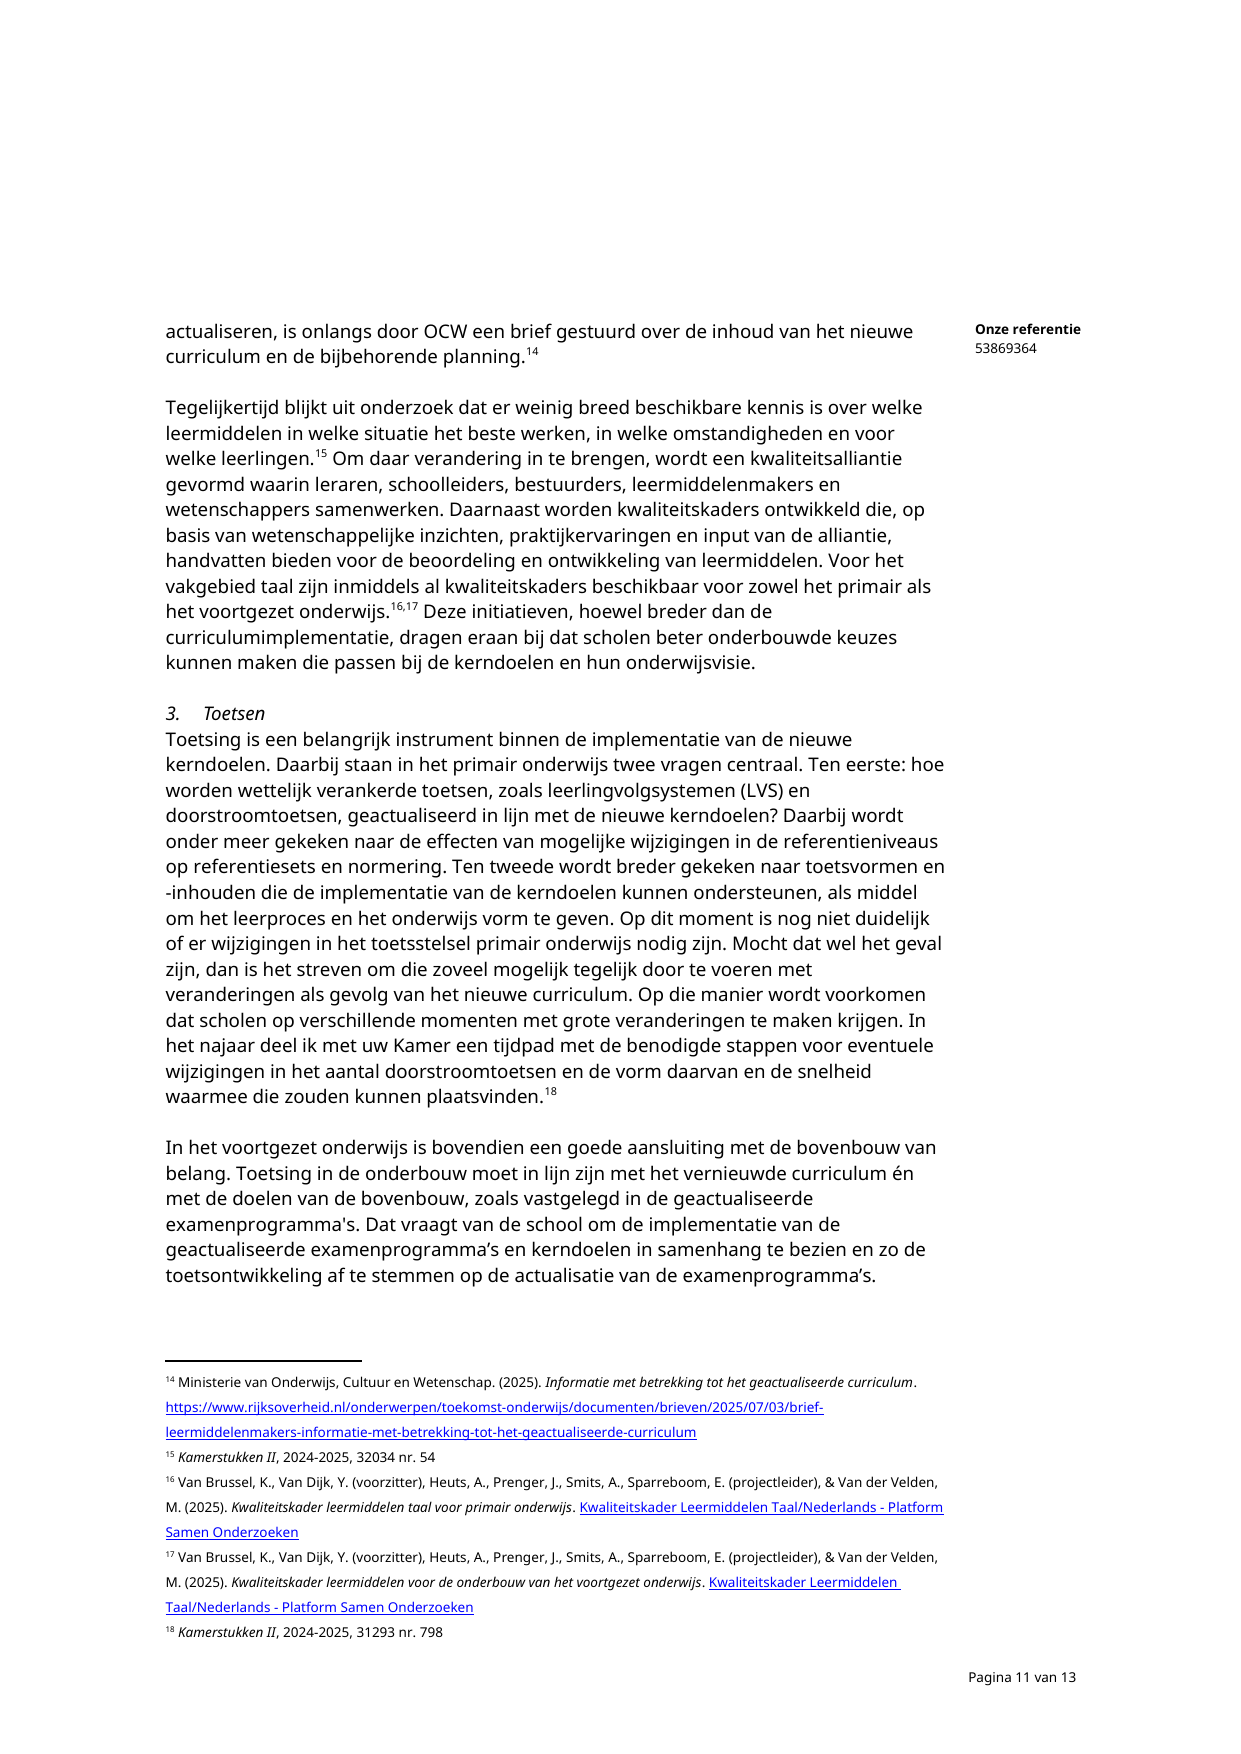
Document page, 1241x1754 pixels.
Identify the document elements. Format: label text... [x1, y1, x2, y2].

text Tegelijkertijd blijkt uit onderzoek dat er weinig breed beschikbare kennis is over welke leermiddelen in welke situatie het beste werken, in welke omstandigheden en voor welke leerlingen. Om daar verandering in te brengen, wordt een kwaliteitsalliantie gevormd waarin leraren, schoolleiders, bestuurders, leermiddelenmakers en wetenschappers samenwerken. Daarnaast worden kwaliteitskaders ontwikkeld die, op basis van wetenschappelijke inzichten, praktijkervaringen en input van de alliantie, handvatten bieden voor de beoordeling en ontwikkeling van leermiddelen. Voor het vakgebied taal zijn inmiddels al kwaliteitskaders beschikbaar voor zowel het primair als het voortgezet onderwijs., Deze initiatieven, hoewel breder dan de curriculumimplementatie, dragen eraan bij dat scholen beter onderbouwde keuzes kunnen maken die passen bij de kerndoelen en hun onderwijsvisie. [165, 394, 947, 675]
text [165, 318, 947, 369]
text Toetsing is een belangrijk instrument binnen de implementatie van de nieuwe kerndoelen. Daarbij staan in het primair onderwijs twee vragen centraal. Ten eerste: hoe worden wettelijk verankerde toetsen, zoals leerlingvolgsystemen (LVS) en doorstroomtoetsen, geactualiseerd in lijn met de nieuwe kerndoelen? Daarbij wordt onder meer gekeken naar de effecten van mogelijke wijzigingen in de referentieniveaus op referentiesets en normering. Ten tweede wordt breder gekeken naar toetsvormen en -inhouden die de implementatie van de kerndoelen kunnen ondersteunen, als middel om het leerproces en het onderwijs vorm te geven. Op dit moment is nog niet duidelijk of er wijzigingen in het toetsstelsel primair onderwijs nodig zijn. Mocht dat wel het geval zijn, dan is het streven om die zoveel mogelijk tegelijk door te voeren met veranderingen als gevolg van het nieuwe curriculum. Op die manier wordt voorkomen dat scholen op verschillende momenten met grote veranderingen te maken krijgen. In het najaar deel ik met uw Kamer een tijdpad met de benodigde stappen voor eventuele wijzigingen in het aantal doorstroomtoetsen en de vorm daarvan en de snelheid waarmee die zouden kunnen plaatsvinden. [165, 726, 947, 1109]
text In het voortgezet onderwijs is bovendien een goede aansluiting met de bovenbouw van belang. Toetsing in de onderbouw moet in lijn zijn met het vernieuwde curriculum én met de doelen van de bovenbouw, zoals vastgelegd in de geactualiseerde examenprogramma's. Dat vraagt van de school om de implementatie van de geactualiseerde examenprogramma’s en kerndoelen in samenhang te bezien en zo de toetsontwikkeling af te stemmen op de actualisatie van de examenprogramma’s. [165, 1134, 947, 1288]
list Toetsen [165, 701, 947, 726]
